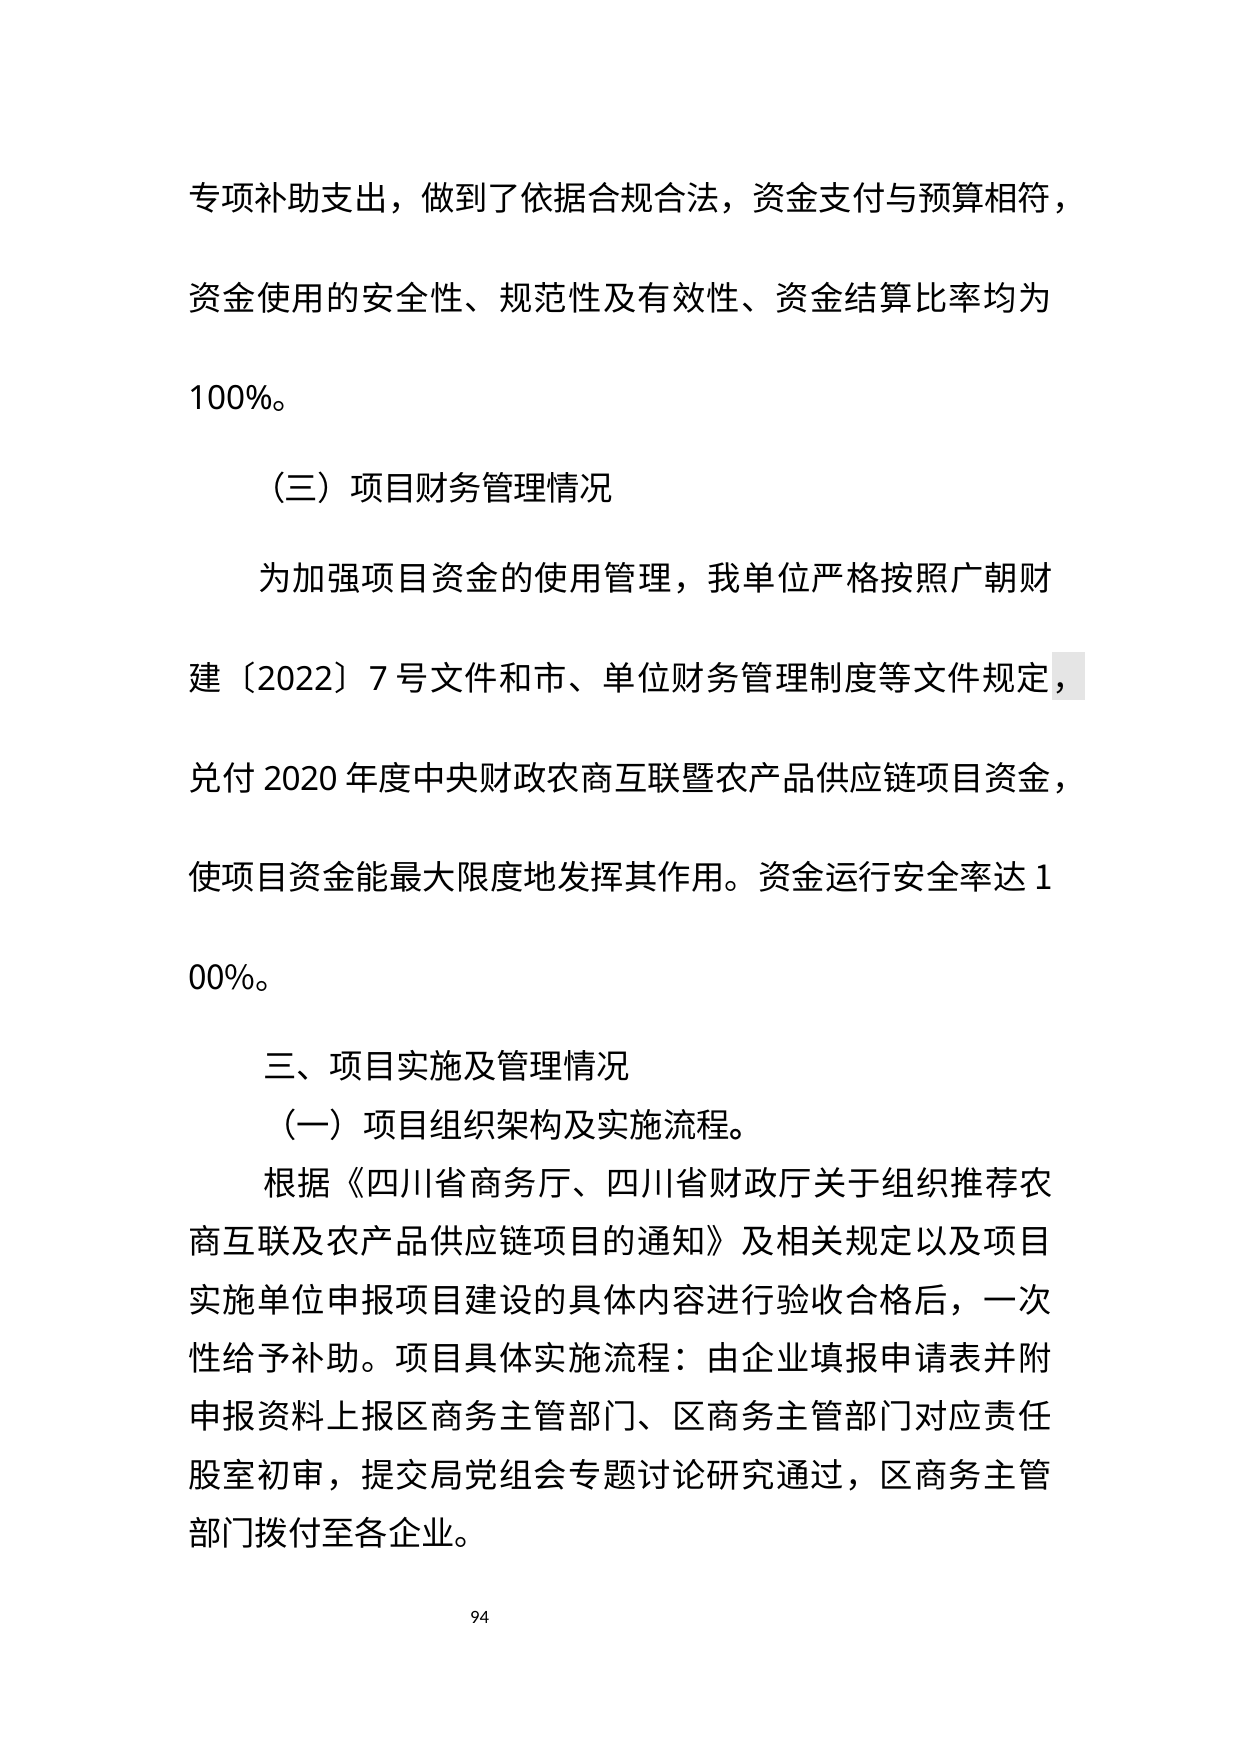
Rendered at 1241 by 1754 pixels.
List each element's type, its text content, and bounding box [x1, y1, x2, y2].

text 三、项目实施及管理情况 [188, 1032, 1052, 1091]
text （一）项目组织架构及实施流程。 [188, 1091, 1052, 1149]
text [188, 162, 1052, 428]
text 为加强项目资金的使用管理，我单位严格按照广朝财建〔2022〕7号文件和市、单位财务管理制度等文件规定，兑付2020年度中央财政农商互联暨农产品供应链项目资金，使项目资金能最大限度地发挥其作用。资金运行安全率达100%。 [188, 543, 1052, 1008]
text （三）项目财务管理情况 [188, 452, 1052, 519]
text 根据《四川省商务厅、四川省财政厅关于组织推荐农商互联及农产品供应链项目的通知》及相关规定以及项目实施单位申报项目建设的具体内容进行验收合格后，一次性给予补助。项目具体实施流程：由企业填报申请表并附申报资料上报区商务主管部门、区商务主管部门对应责任股室初审，提交局党组会专题讨论研究通过，区商务主管部门拨付至各企业。 [188, 1149, 1052, 1557]
